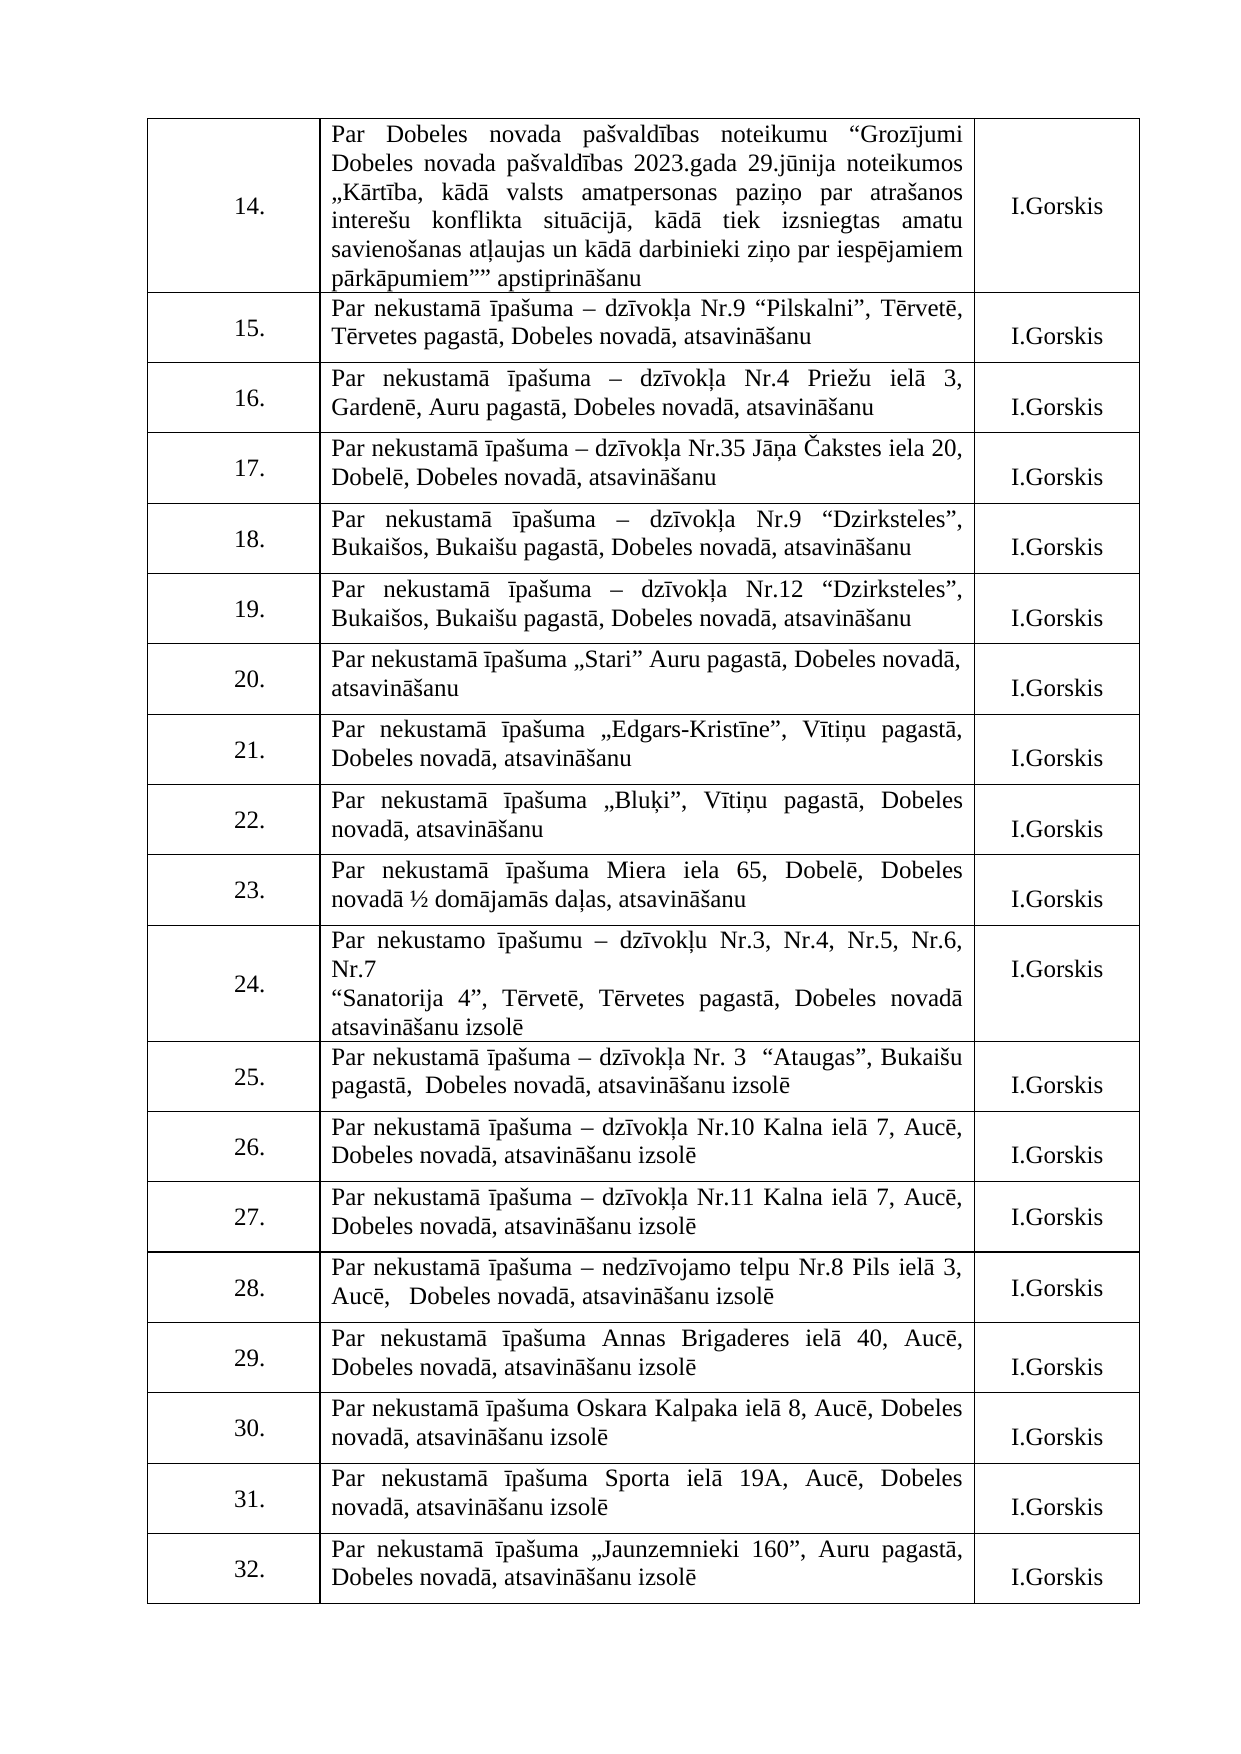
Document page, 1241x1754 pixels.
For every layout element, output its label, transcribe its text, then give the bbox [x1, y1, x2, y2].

table_cell [148, 1393, 319, 1462]
table_cell [148, 1253, 319, 1322]
table_cell I.Gorskis [975, 855, 1139, 924]
table_cell I.Gorskis [975, 433, 1139, 503]
table_cell Par Dobeles novada pašvaldības noteikumu “Grozījumi Dobeles novada pašvaldības 2023.gada 29.jūnija noteikumos „Kārtība, kādā valsts amatpersonas paziņo par atrašanos interešu konflikta situācijā, kādā tiek izsniegtas amatu savienošanas atļaujas un kādā darbinieki ziņo par iespējamiem pārkāpumiem”” apstiprināšanu [321, 119, 974, 292]
table_cell Par nekustamā īpašuma Annas Brigaderes ielā 40, Aucē, Dobeles novadā, atsavināšanu izsolē [321, 1323, 974, 1392]
table_cell I.Gorskis [975, 1253, 1139, 1322]
table_cell I.Gorskis [975, 1323, 1139, 1392]
table_cell [148, 1323, 319, 1392]
table_cell Par nekustamā īpašuma „Bluķi”, Vītiņu pagastā, Dobeles novadā, atsavināšanu [321, 785, 974, 854]
table_cell Par nekustamā īpašuma Sporta ielā 19A, Aucē, Dobeles novadā, atsavināšanu izsolē [321, 1464, 974, 1533]
table_cell Par nekustamā īpašuma – dzīvokļa Nr. 3 “Ataugas”, Bukaišu pagastā, Dobeles novadā, atsavināšanu izsolē [321, 1042, 974, 1111]
table_cell Par nekustamā īpašuma – dzīvokļa Nr.35 Jāņa Čakstes iela 20, Dobelē, Dobeles novadā, atsavināšanu [321, 433, 974, 503]
table_cell I.Gorskis [975, 293, 1139, 362]
table_cell I.Gorskis [975, 1042, 1139, 1111]
table_cell [148, 926, 319, 1041]
table_cell I.Gorskis [975, 504, 1139, 573]
table_cell I.Gorskis [975, 363, 1139, 432]
table_cell Par nekustamā īpašuma – dzīvokļa Nr.11 Kalna ielā 7, Aucē, Dobeles novadā, atsavināšanu izsolē [321, 1182, 974, 1251]
table_cell I.Gorskis [975, 1182, 1139, 1251]
table_cell [148, 293, 319, 362]
table_cell Par nekustamā īpašuma – dzīvokļa Nr.10 Kalna ielā 7, Aucē, Dobeles novadā, atsavināšanu izsolē [321, 1112, 974, 1181]
table_cell Par nekustamā īpašuma Miera iela 65, Dobelē, Dobeles novadā ½ domājamās daļas, atsavināšanu [321, 855, 974, 924]
table_cell Par nekustamā īpašuma – dzīvokļa Nr.12 “Dzirksteles”, Bukaišos, Bukaišu pagastā, Dobeles novadā, atsavināšanu [321, 574, 974, 643]
table_cell Par nekustamā īpašuma „Edgars-Kristīne”, Vītiņu pagastā, Dobeles novadā, atsavināšanu [321, 715, 974, 784]
table_cell I.Gorskis [975, 715, 1139, 784]
table_cell [148, 504, 319, 573]
table_cell [148, 433, 319, 503]
table_cell Par nekustamā īpašuma – dzīvokļa Nr.4 Priežu ielā 3, Gardenē, Auru pagastā, Dobeles novadā, atsavināšanu [321, 363, 974, 432]
table_cell [148, 363, 319, 432]
table_cell I.Gorskis [975, 644, 1139, 713]
table_cell I.Gorskis [975, 1464, 1139, 1533]
table_cell I.Gorskis [975, 1112, 1139, 1181]
table_cell [148, 1534, 319, 1603]
table_cell [148, 644, 319, 713]
table_cell [148, 1042, 319, 1111]
table_cell I.Gorskis [975, 574, 1139, 643]
table_cell Par nekustamā īpašuma Oskara Kalpaka ielā 8, Aucē, Dobeles novadā, atsavināšanu izsolē [321, 1393, 974, 1462]
table_cell Par nekustamā īpašuma – nedzīvojamo telpu Nr.8 Pils ielā 3, Aucē, Dobeles novadā, atsavināšanu izsolē [321, 1253, 974, 1322]
table_cell Par nekustamā īpašuma „Jaunzemnieki 160”, Auru pagastā, Dobeles novadā, atsavināšanu izsolē [321, 1534, 974, 1603]
table_cell Par nekustamā īpašuma „Stari” Auru pagastā, Dobeles novadā, atsavināšanu [321, 644, 974, 713]
table_cell Par nekustamo īpašumu – dzīvokļu Nr.3, Nr.4, Nr.5, Nr.6, Nr.7 “Sanatorija 4”, Tērvetē, Tērvetes pagastā, Dobeles novadā atsavināšanu izsolē [321, 926, 974, 1041]
table_cell Par nekustamā īpašuma – dzīvokļa Nr.9 “Dzirksteles”, Bukaišos, Bukaišu pagastā, Dobeles novadā, atsavināšanu [321, 504, 974, 573]
table_cell I.Gorskis [975, 119, 1139, 292]
table_cell [148, 715, 319, 784]
table_cell Par nekustamā īpašuma – dzīvokļa Nr.9 “Pilskalni”, Tērvetē, Tērvetes pagastā, Dobeles novadā, atsavināšanu [321, 293, 974, 362]
table_cell [148, 574, 319, 643]
table_cell I.Gorskis [975, 1393, 1139, 1462]
table_cell I.Gorskis [975, 926, 1139, 1041]
table_cell [148, 785, 319, 854]
table_cell [148, 119, 319, 292]
table_cell [148, 1182, 319, 1251]
table_cell [148, 1464, 319, 1533]
table_cell I.Gorskis [975, 785, 1139, 854]
table_cell [148, 855, 319, 924]
table_cell [148, 1112, 319, 1181]
table_cell I.Gorskis [975, 1534, 1139, 1603]
